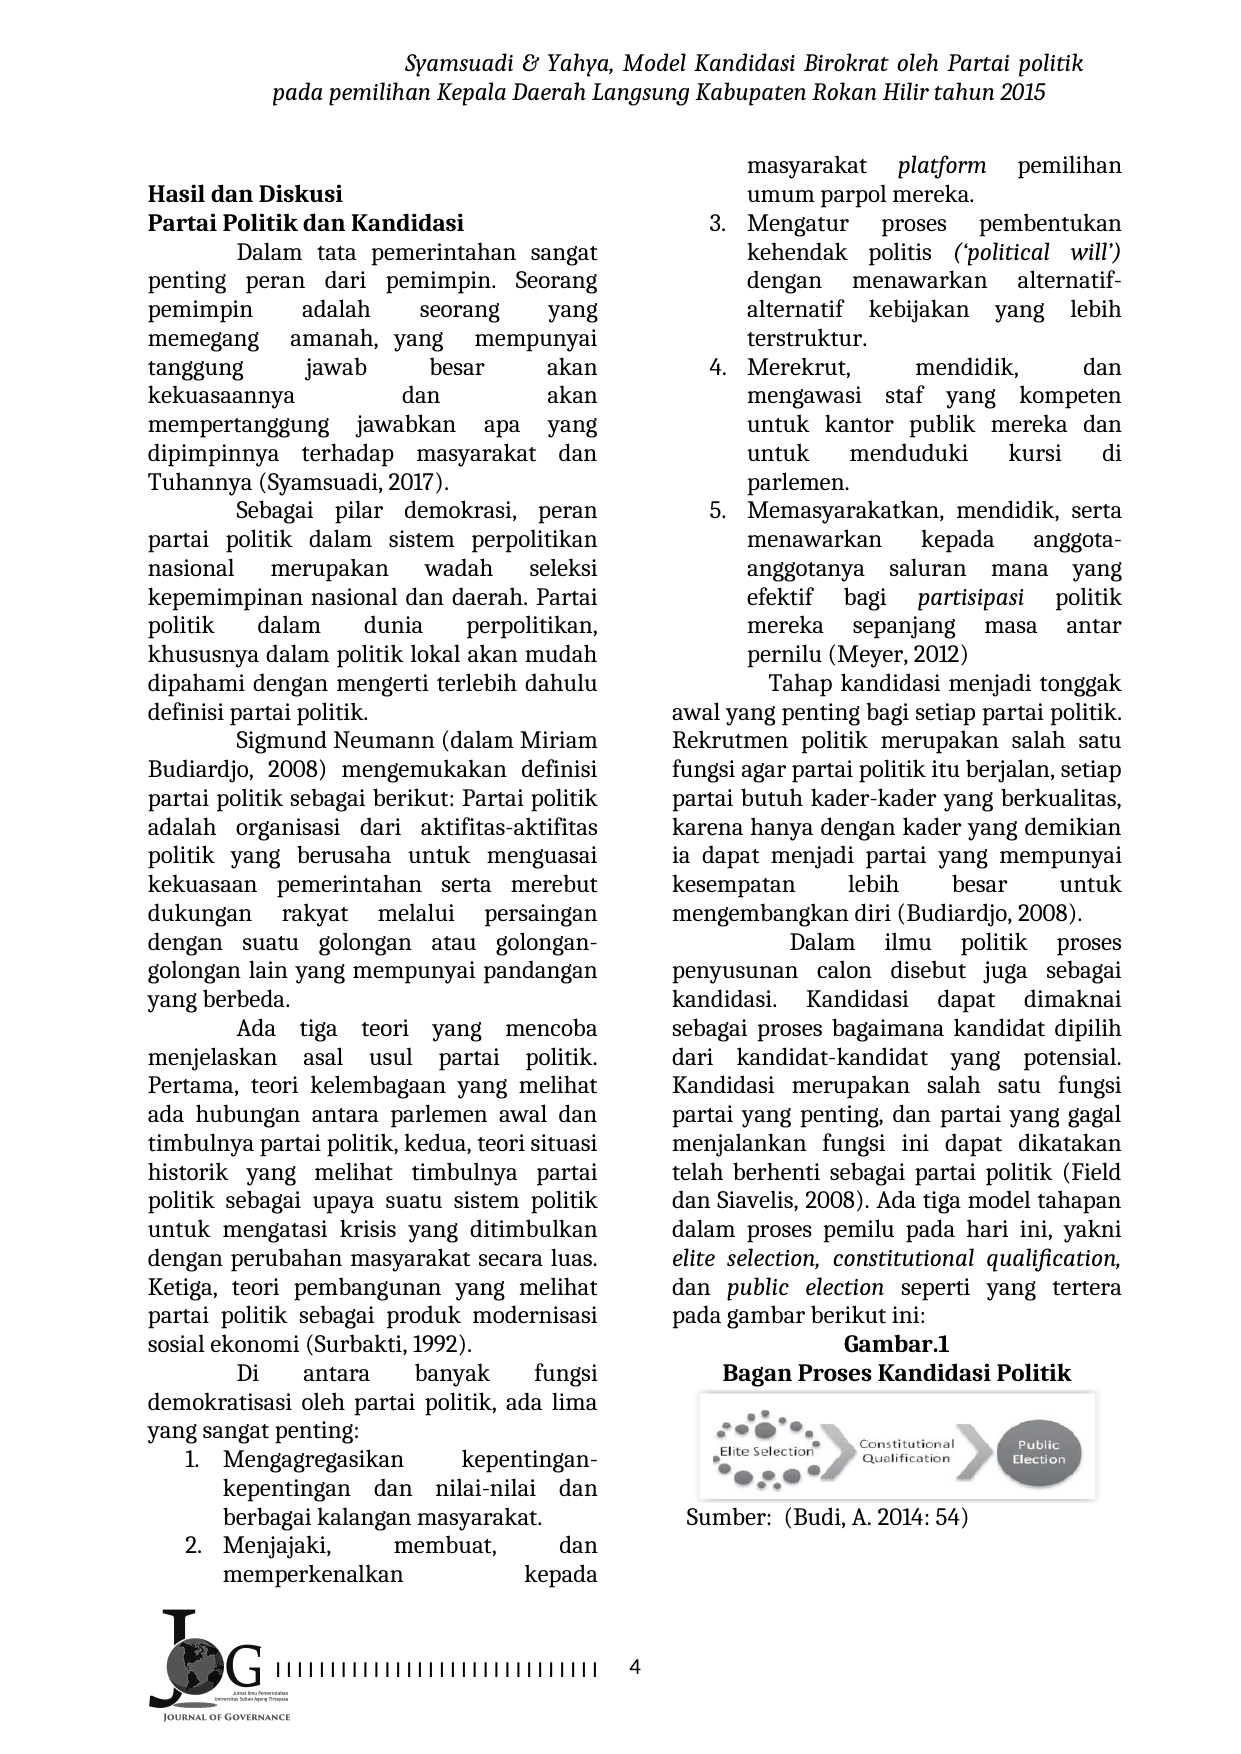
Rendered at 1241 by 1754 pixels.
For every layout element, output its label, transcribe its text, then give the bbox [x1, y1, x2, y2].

text Ada tiga teori yang mencoba menjelaskan asal usul partai politik. Pertama, teori kelembagaan yang melihat ada hubungan antara parlemen awal dan timbulnya partai politik, kedua, teori situasi historik yang melihat timbulnya partai politik sebagai upaya suatu sistem politik untuk mengatasi krisis yang ditimbulkan dengan perubahan masyarakat secara luas. Ketiga, teori pembangunan yang melihat partai politik sebagai produk modernisasi sosial ekonomi (Surbakti, 1992). [148, 1014, 598, 1359]
list Memasyarakatkan, mendidik, serta menawarkan kepada anggota-anggotanya saluran mana yang efektif bagi partisipasi politik mereka sepanjang masa antar pernilu (Meyer, 2012) [709, 496, 1122, 669]
text Bagan Proses Kandidasi Politik [672, 1359, 1122, 1387]
list Mengagregasikan kepentingan-kepentingan dan nilai-nilai dan berbagai kalangan masyarakat. [185, 1445, 598, 1531]
list Menjajaki, membuat, dan memperkenalkan kepada masyarakat platform pemilihan umum parpol mereka. [185, 1531, 598, 1589]
list Menjajaki, membuat, dan memperkenalkan kepada masyarakat platform pemilihan umum parpol mereka. [709, 151, 1122, 209]
picture [692, 1387, 1102, 1504]
text Tahap kandidasi menjadi tonggak awal yang penting bagi setiap partai politik. Rekrutmen politik merupakan salah satu fungsi agar partai politik itu berjalan, setiap partai butuh kader-kader yang berkualitas, karena hanya dengan kader yang demikian ia dapat menjadi partai yang mempunyai kesempatan lebih besar untuk mengembangkan diri (Budiardjo, 2008). [672, 669, 1122, 927]
text Partai Politik dan Kandidasi [148, 209, 598, 237]
text Dalam ilmu politik proses penyusunan calon disebut juga sebagai kandidasi. Kandidasi dapat dimaknai sebagai proses bagaimana kandidat dipilih dari kandidat-kandidat yang potensial. Kandidasi merupakan salah satu fungsi partai yang penting, dan partai yang gagal menjalankan fungsi ini dapat dikatakan telah berhenti sebagai partai politik (Field dan Siavelis, 2008). Ada tiga model tahapan dalam proses pemilu pada hari ini, yakni elite selection, constitutional qualification, dan public election seperti yang tertera pada gambar berikut ini: [672, 927, 1122, 1330]
text Sigmund Neumann (dalam Miriam Budiardjo, 2008) mengemukakan definisi partai politik sebagai berikut: Partai politik adalah organisasi dari aktifitas-aktifitas politik yang berusaha untuk menguasai kekuasaan pemerintahan serta merebut dukungan rakyat melalui persaingan dengan suatu golongan atau golongan-golongan lain yang mempunyai pandangan yang berbeda. [148, 726, 598, 1014]
text Sebagai pilar demokrasi, peran partai politik dalam sistem perpolitikan nasional merupakan wadah seleksi kepemimpinan nasional dan daerah. Partai politik dalam dunia perpolitikan, khususnya dalam politik lokal akan mudah dipahami dengan mengerti terlebih dahulu definisi partai politik. [148, 496, 598, 726]
text Di antara banyak fungsi demokratisasi oleh partai politik, ada lima yang sangat penting: [148, 1359, 598, 1445]
text Dalam tata pemerintahan sangat penting peran dari pemimpin. Seorang pemimpin adalah seorang yang memegang amanah, yang mempunyai tanggung jawab besar akan kekuasaannya dan akan mempertanggung jawabkan apa yang dipimpinnya terhadap masyarakat dan Tuhannya (Syamsuadi, 2017). [148, 237, 598, 496]
text Gambar.1 [672, 1330, 1122, 1359]
list Merekrut, mendidik, dan mengawasi staf yang kompeten untuk kantor publik mereka dan untuk menduduki kursi di parlemen. [709, 352, 1122, 496]
text Hasil dan Diskusi [148, 180, 598, 209]
list Mengatur proses pembentukan kehendak politis (‘political will’) dengan menawarkan alternatif-alternatif kebijakan yang lebih terstruktur. [709, 209, 1122, 352]
text Sumber: (Budi, A. 2014: 54) [687, 1503, 1122, 1532]
